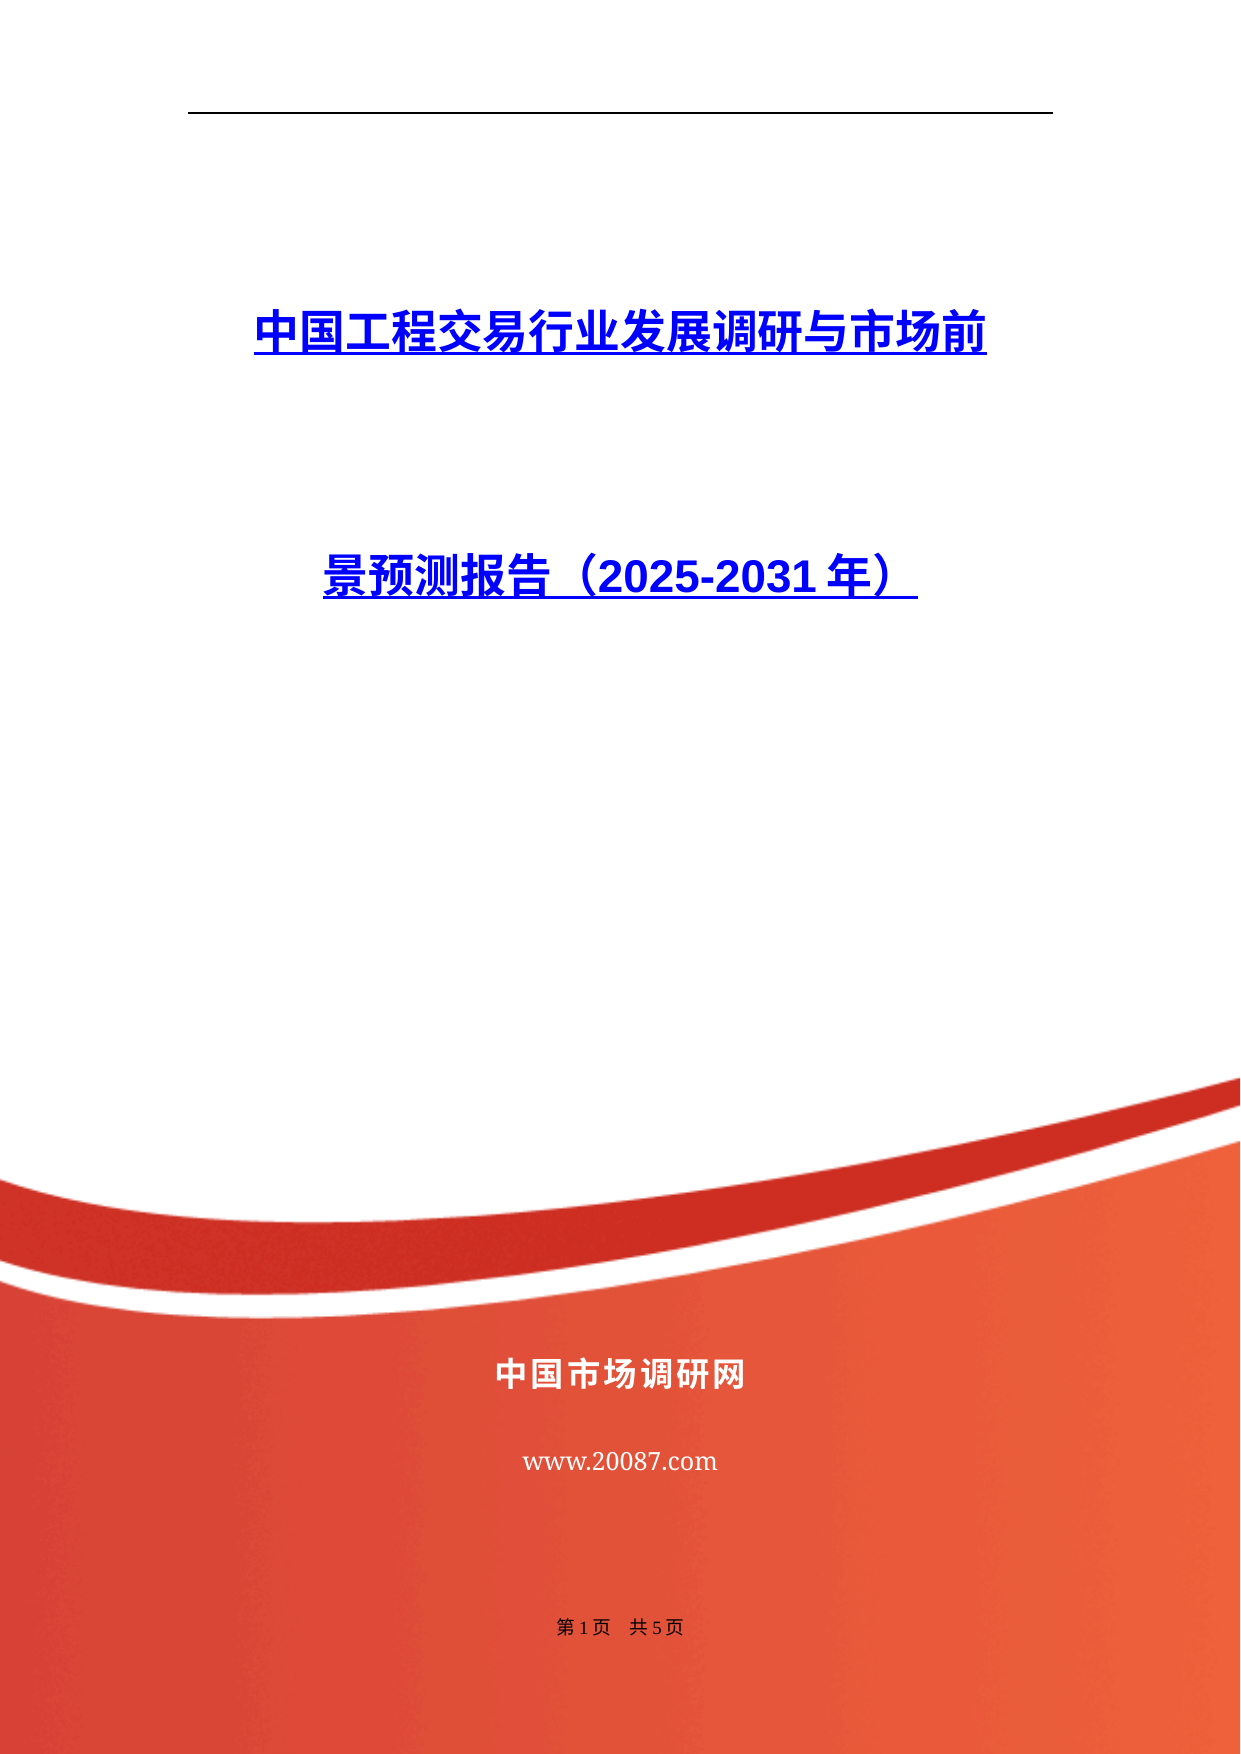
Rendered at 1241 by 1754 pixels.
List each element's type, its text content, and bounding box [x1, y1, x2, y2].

subtitle 中国市场调研网 [187, 1339, 1053, 1404]
text www.20087.com [187, 1428, 1053, 1493]
table_header 中国工程交易行业发展调研与市场前景预测报告（2025-2031年） [188, 207, 1053, 773]
picture [0, 1006, 1241, 1754]
